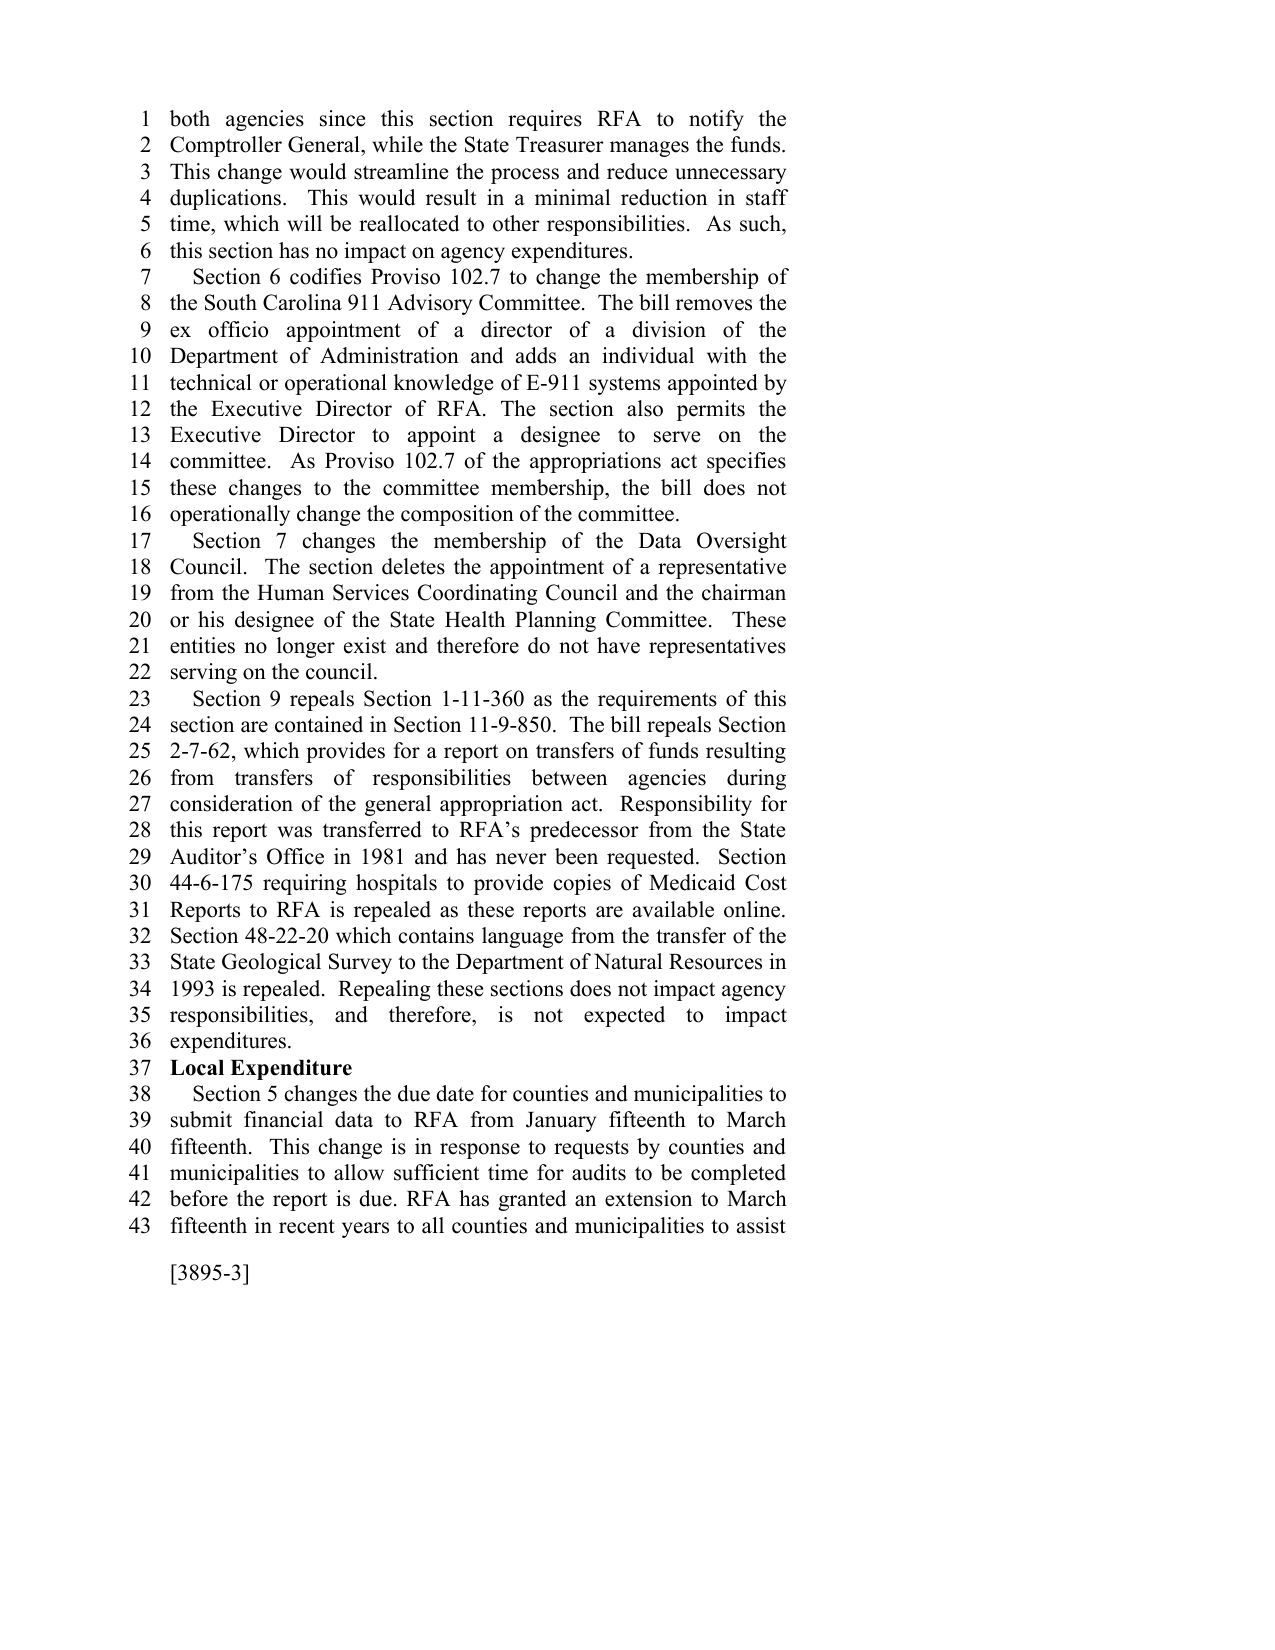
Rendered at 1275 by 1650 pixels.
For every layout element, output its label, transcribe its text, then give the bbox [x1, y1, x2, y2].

text Section 9 repeals Section 1-11-360 as the requirements of this section are contained in Section 11-9-850. The bill repeals Section 2-7-62, which provides for a report on transfers of funds resulting from transfers of responsibilities between agencies during consideration of the general appropriation act. Responsibility for this report was transferred to RFA’s predecessor from the State Auditor’s Office in 1981 and has never been requested. Section 44-6-175 requiring hospitals to provide copies of Medicaid Cost Reports to RFA is repealed as these reports are available online. Section 48-22-20 which contains language from the transfer of the State Geological Survey to the Department of Natural Resources in 1993 is repealed. Repealing these sections does not impact agency responsibilities, and therefore, is not expected to impact expenditures. [169, 685, 787, 1054]
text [169, 105, 787, 263]
text Section 6 codifies Proviso 102.7 to change the membership of the South Carolina 911 Advisory Committee. The bill removes the ex officio appointment of a director of a division of the Department of Administration and adds an individual with the technical or operational knowledge of E-911 systems appointed by the Executive Director of RFA. The section also permits the Executive Director to appoint a designee to serve on the committee. As Proviso 102.7 of the appropriations act specifies these changes to the committee membership, the bill does not operationally change the composition of the committee. [169, 263, 787, 527]
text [169, 1080, 787, 1238]
text Section 7 changes the membership of the Data Oversight Council. The section deletes the appointment of a representative from the Human Services Coordinating Council and the chairman or his designee of the State Health Planning Committee. These entities no longer exist and therefore do not have representatives serving on the council. [169, 527, 787, 685]
text Local Expenditure [169, 1054, 787, 1080]
